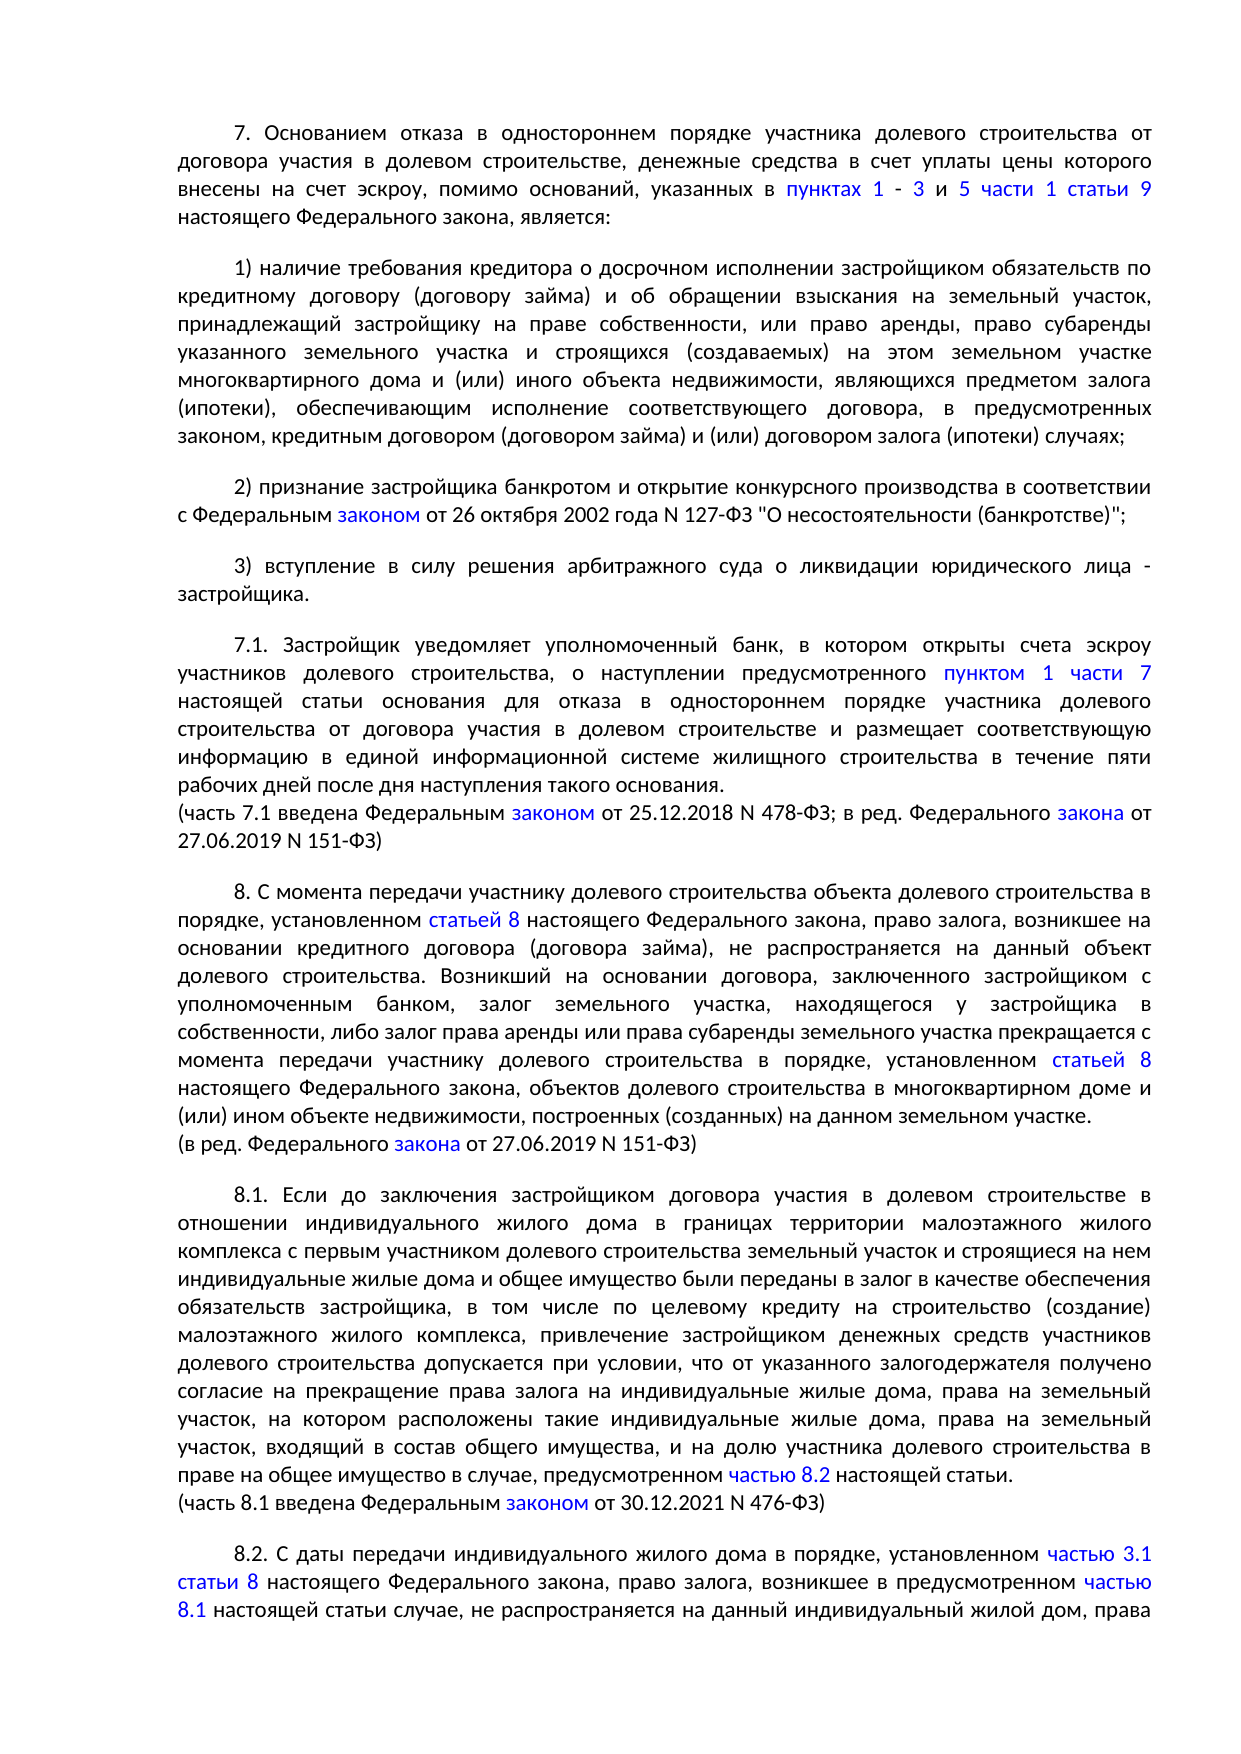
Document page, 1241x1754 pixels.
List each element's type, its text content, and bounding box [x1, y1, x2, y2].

text 8.1. Если до заключения застройщиком договора участия в долевом строительстве в отношении индивидуального жилого дома в границах территории малоэтажного жилого комплекса с первым участником долевого строительства земельный участок и строящиеся на нем индивидуальные жилые дома и общее имущество были переданы в залог в качестве обеспечения обязательств застройщика, в том числе по целевому кредиту на строительство (создание) малоэтажного жилого комплекса, привлечение застройщиком денежных средств участников долевого строительства допускается при условии, что от указанного залогодержателя получено согласие на прекращение права залога на индивидуальные жилые дома, права на земельный участок, на котором расположены такие индивидуальные жилые дома, права на земельный участок, входящий в состав общего имущества, и на долю участника долевого строительства в праве на общее имущество в случае, предусмотренном частью 8.2 настоящей статьи. [177, 1180, 1152, 1488]
text (часть 8.1 введена Федеральным законом от 30.12.2021 N 476-ФЗ) [177, 1488, 1152, 1517]
text 7. Основанием отказа в одностороннем порядке участника долевого строительства от договора участия в долевом строительстве, денежные средства в счет уплаты цены которого внесены на счет эскроу, помимо оснований, указанных в пунктах 1 - 3 и 5 части 1 статьи 9 настоящего Федерального закона, является: [177, 118, 1152, 230]
text (в ред. Федерального закона от 27.06.2019 N 151-ФЗ) [177, 1129, 1152, 1157]
text 3) вступление в силу решения арбитражного суда о ликвидации юридического лица - застройщика. [177, 551, 1152, 607]
text 8. С момента передачи участнику долевого строительства объекта долевого строительства в порядке, установленном статьей 8 настоящего Федерального закона, право залога, возникшее на основании кредитного договора (договора займа), не распространяется на данный объект долевого строительства. Возникший на основании договора, заключенного застройщиком с уполномоченным банком, залог земельного участка, находящегося у застройщика в собственности, либо залог права аренды или права субаренды земельного участка прекращается с момента передачи участнику долевого строительства в порядке, установленном статьей 8 настоящего Федерального закона, объектов долевого строительства в многоквартирном доме и (или) ином объекте недвижимости, построенных (созданных) на данном земельном участке. [177, 877, 1152, 1129]
text 2) признание застройщика банкротом и открытие конкурсного производства в соответствии с Федеральным законом от 26 октября 2002 года N 127-ФЗ "О несостоятельности (банкротстве)"; [177, 472, 1152, 528]
text 7.1. Застройщик уведомляет уполномоченный банк, в котором открыты счета эскроу участников долевого строительства, о наступлении предусмотренного пунктом 1 части 7 настоящей статьи основания для отказа в одностороннем порядке участника долевого строительства от договора участия в долевом строительстве и размещает соответствующую информацию в единой информационной системе жилищного строительства в течение пяти рабочих дней после дня наступления такого основания. [177, 630, 1152, 798]
text (часть 7.1 введена Федеральным законом от 25.12.2018 N 478-ФЗ; в ред. Федерального закона от 27.06.2019 N 151-ФЗ) [177, 798, 1152, 854]
text 1) наличие требования кредитора о досрочном исполнении застройщиком обязательств по кредитному договору (договору займа) и об обращении взыскания на земельный участок, принадлежащий застройщику на праве собственности, или право аренды, право субаренды указанного земельного участка и строящихся (создаваемых) на этом земельном участке многоквартирного дома и (или) иного объекта недвижимости, являющихся предметом залога (ипотеки), обеспечивающим исполнение соответствующего договора, в предусмотренных законом, кредитным договором (договором займа) и (или) договором залога (ипотеки) случаях; [177, 253, 1152, 449]
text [177, 1539, 1152, 1623]
